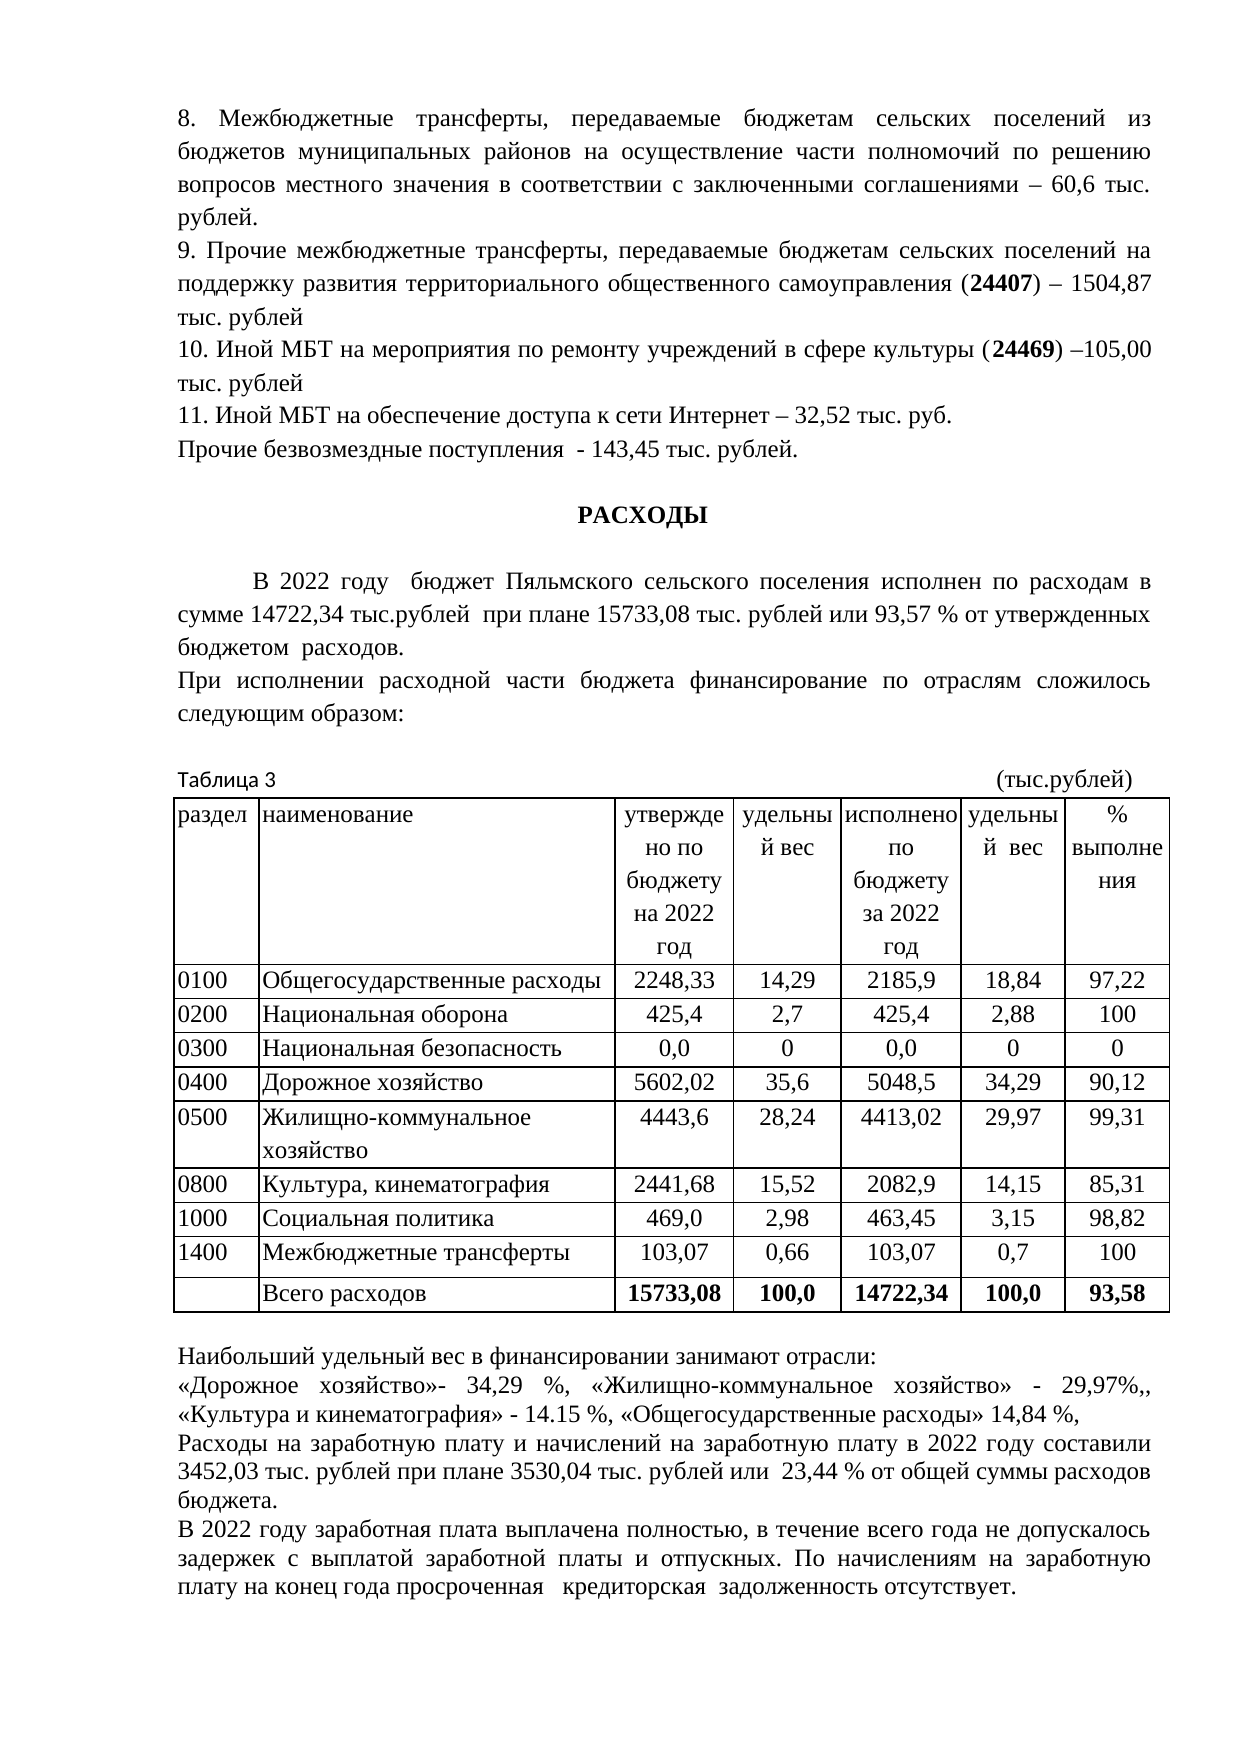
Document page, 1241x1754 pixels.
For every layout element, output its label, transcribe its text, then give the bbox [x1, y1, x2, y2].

table_header наименование [260, 799, 614, 963]
table_cell [175, 1278, 258, 1311]
table_cell 14,29 [734, 965, 840, 998]
table_cell Всего расходов [260, 1278, 614, 1311]
table_cell Дорожное хозяйство [260, 1068, 614, 1100]
text В 2022 году бюджет Пяльмского сельского поселения исполнен по расходам в сумме 14722,34 тыс.рублей при плане 15733,08 тыс. рублей или 93,57 % от утвержденных бюджетом расходов. [177, 566, 1152, 661]
table_cell 2,98 [734, 1203, 840, 1236]
table_cell 2185,9 [842, 965, 960, 998]
text Наибольший удельный вес в финансировании занимают отрасли: [177, 1341, 1152, 1370]
table_cell 3,15 [962, 1203, 1064, 1236]
table_cell 1000 [175, 1203, 258, 1236]
table_cell 0,7 [962, 1237, 1064, 1276]
table_cell 103,07 [616, 1237, 733, 1276]
text В 2022 году заработная плата выплачена полностью, в течение всего года не допускалось задержек с выплатой заработной платы и отпускных. По начислениям на заработную плату на конец года просроченная кредиторская задолженность отсутствует. [177, 1514, 1152, 1600]
table_cell Жилищно-коммунальное хозяйство [260, 1102, 614, 1167]
table_cell 85,31 [1066, 1169, 1169, 1201]
table_cell Межбюджетные трансферты [260, 1237, 614, 1276]
text 8. Межбюджетные трансферты, передаваемые бюджетам сельских поселений из бюджетов муниципальных районов на осуществление части полномочий по решению вопросов местного значения в соответствии с заключенными соглашениями – 60,6 тыс. рублей. [177, 103, 1152, 231]
table_cell 34,29 [962, 1068, 1064, 1100]
table_cell 4413,02 [842, 1102, 960, 1167]
table_header % выполнения [1066, 799, 1169, 963]
table_header исполнено по бюджету за 2022 год [842, 799, 960, 963]
table_cell 0500 [175, 1102, 258, 1167]
table_cell 5048,5 [842, 1068, 960, 1100]
table_cell 2248,33 [616, 965, 733, 998]
table_cell 14722,34 [842, 1278, 960, 1311]
table_cell 0200 [175, 999, 258, 1032]
table_cell 0 [962, 1033, 1064, 1066]
table_cell 5602,02 [616, 1068, 733, 1100]
text Прочие безвозмездные поступления - 143,45 тыс. рублей. [177, 434, 1152, 462]
table_cell 18,84 [962, 965, 1064, 998]
table_cell 0,0 [616, 1033, 733, 1066]
table_cell 0400 [175, 1068, 258, 1100]
table_cell Национальная безопасность [260, 1033, 614, 1066]
table_cell 0300 [175, 1033, 258, 1066]
table_cell Социальная политика [260, 1203, 614, 1236]
table_cell 29,97 [962, 1102, 1064, 1167]
table_header удельный вес [734, 799, 840, 963]
table_cell 2082,9 [842, 1169, 960, 1201]
table_cell 98,82 [1066, 1203, 1169, 1236]
table_cell 28,24 [734, 1102, 840, 1167]
table_cell 14,15 [962, 1169, 1064, 1201]
table_cell 0,0 [842, 1033, 960, 1066]
table_cell Общегосударственные расходы [260, 965, 614, 998]
table_cell 2441,68 [616, 1169, 733, 1201]
table_cell 97,22 [1066, 965, 1169, 998]
table_cell 103,07 [842, 1237, 960, 1276]
table_cell 2,88 [962, 999, 1064, 1032]
text При исполнении расходной части бюджета финансирование по отраслям сложилось следующим образом: [177, 665, 1152, 727]
table_cell 469,0 [616, 1203, 733, 1236]
table_cell 15733,08 [616, 1278, 733, 1311]
table_cell 100,0 [734, 1278, 840, 1311]
text «Дорожное хозяйство»- 34,29 %, «Жилищно-коммунальное хозяйство» - 29,97%,, «Культура и кинематография» - 14.15 %, «Общегосударственные расходы» 14,84 %, [177, 1370, 1152, 1428]
table_cell 463,45 [842, 1203, 960, 1236]
table_cell 425,4 [616, 999, 733, 1032]
table_cell 100 [1066, 999, 1169, 1032]
table_cell 100 [1066, 1237, 1169, 1276]
table_cell 15,52 [734, 1169, 840, 1201]
table_cell 0800 [175, 1169, 258, 1201]
text 10. Иной МБТ на мероприятия по ремонту учреждений в сфере культуры (24469) –105,00 тыс. рублей [177, 334, 1152, 396]
table_header утверждено по бюджету на 2022 год [616, 799, 733, 963]
table_cell 2,7 [734, 999, 840, 1032]
text 11. Иной МБТ на обеспечение доступа к сети Интернет – 32,52 тыс. руб. [177, 401, 1152, 429]
table_cell 4443,6 [616, 1102, 733, 1167]
text РАСХОДЫ [177, 500, 1152, 528]
table_cell 1400 [175, 1237, 258, 1276]
table_cell 100,0 [962, 1278, 1064, 1311]
table_cell Культура, кинематография [260, 1169, 614, 1201]
table_header удельный вес [962, 799, 1064, 963]
table_cell Национальная оборона [260, 999, 614, 1032]
table_cell 0 [1066, 1033, 1169, 1066]
table_cell 90,12 [1066, 1068, 1169, 1100]
table_cell 93,58 [1066, 1278, 1169, 1311]
table_cell 0 [734, 1033, 840, 1066]
table_cell 99,31 [1066, 1102, 1169, 1167]
table_cell 35,6 [734, 1068, 840, 1100]
table_header раздел [175, 799, 258, 963]
table_cell 0100 [175, 965, 258, 998]
text 9. Прочие межбюджетные трансферты, передаваемые бюджетам сельских поселений на поддержку развития территориального общественного самоуправления (24407) – 1504,87 тыс. рублей [177, 236, 1152, 330]
text Таблица 3 (тыс.рублей) [177, 764, 1152, 793]
table_cell 425,4 [842, 999, 960, 1032]
table_cell 0,66 [734, 1237, 840, 1276]
text Расходы на заработную плату и начислений на заработную плату в 2022 году составили 3452,03 тыс. рублей при плане 3530,04 тыс. рублей или 23,44 % от общей суммы расходов бюджета. [177, 1428, 1152, 1514]
